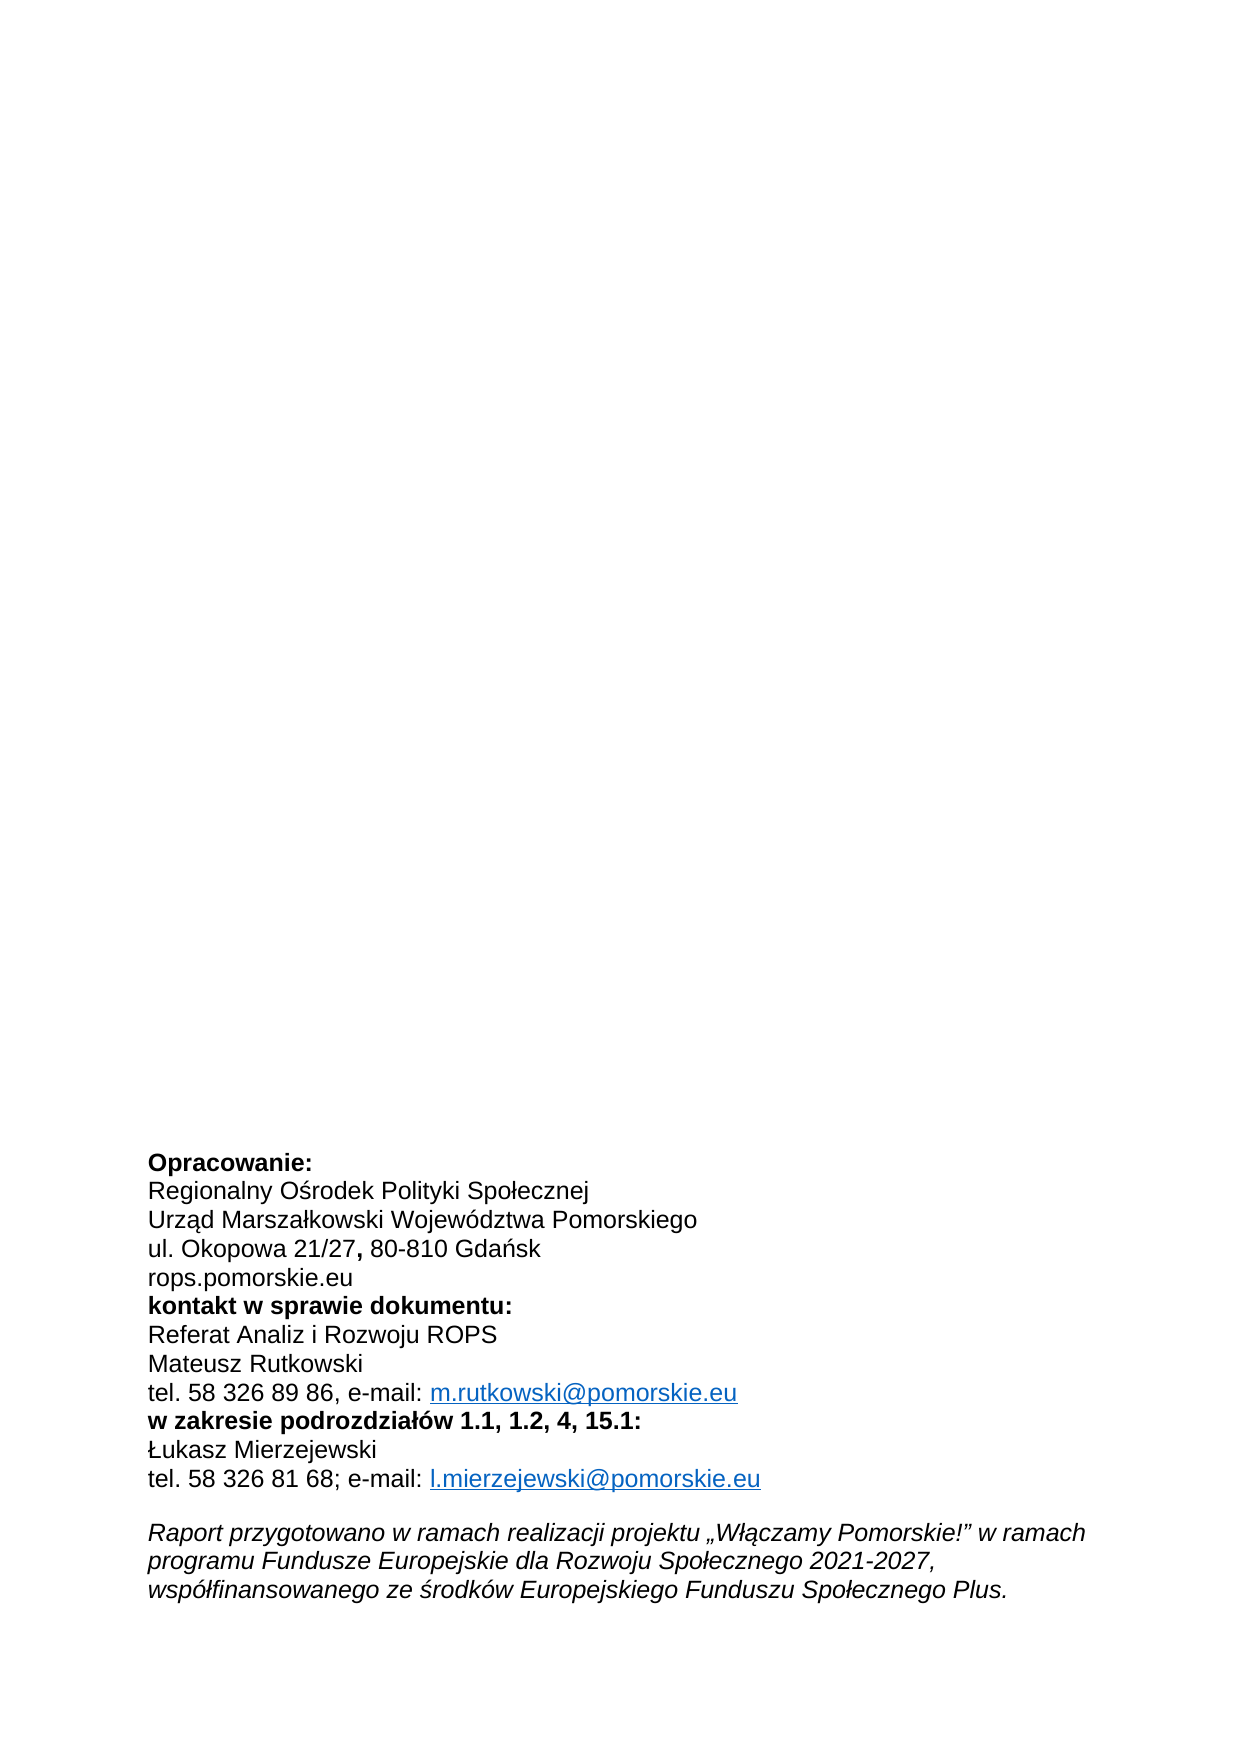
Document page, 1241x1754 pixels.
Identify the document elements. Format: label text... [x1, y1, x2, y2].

text Opracowanie: [148, 1148, 1093, 1176]
text Regionalny Ośrodek Polityki Społecznej [148, 1176, 1093, 1205]
text w zakresie podrozdziałów 1.1, 1.2, 4, 15.1: [148, 1406, 1093, 1435]
text ul. Okopowa 21/27, 80-810 Gdańsk [148, 1234, 1093, 1263]
text kontakt w sprawie dokumentu: [148, 1291, 1093, 1320]
text Łukasz Mierzejewski [148, 1435, 1093, 1464]
text tel. 58 326 81 68; e-mail: l.mierzejewski@pomorskie.eu [148, 1464, 1093, 1493]
text rops.pomorskie.eu [148, 1263, 1093, 1291]
text tel. 58 326 89 86, e-mail: m.rutkowski@pomorskie.eu [148, 1378, 1093, 1406]
text Urząd Marszałkowski Województwa Pomorskiego [148, 1205, 1093, 1234]
text Mateusz Rutkowski [148, 1349, 1093, 1378]
text Referat Analiz i Rozwoju ROPS [148, 1320, 1093, 1349]
text Raport przygotowano w ramach realizacji projektu „Włączamy Pomorskie!” w ramach programu Fundusze Europejskie dla Rozwoju Społecznego 2021-2027, współfinansowanego ze środków Europejskiego Funduszu Społecznego Plus. [148, 1518, 1093, 1604]
